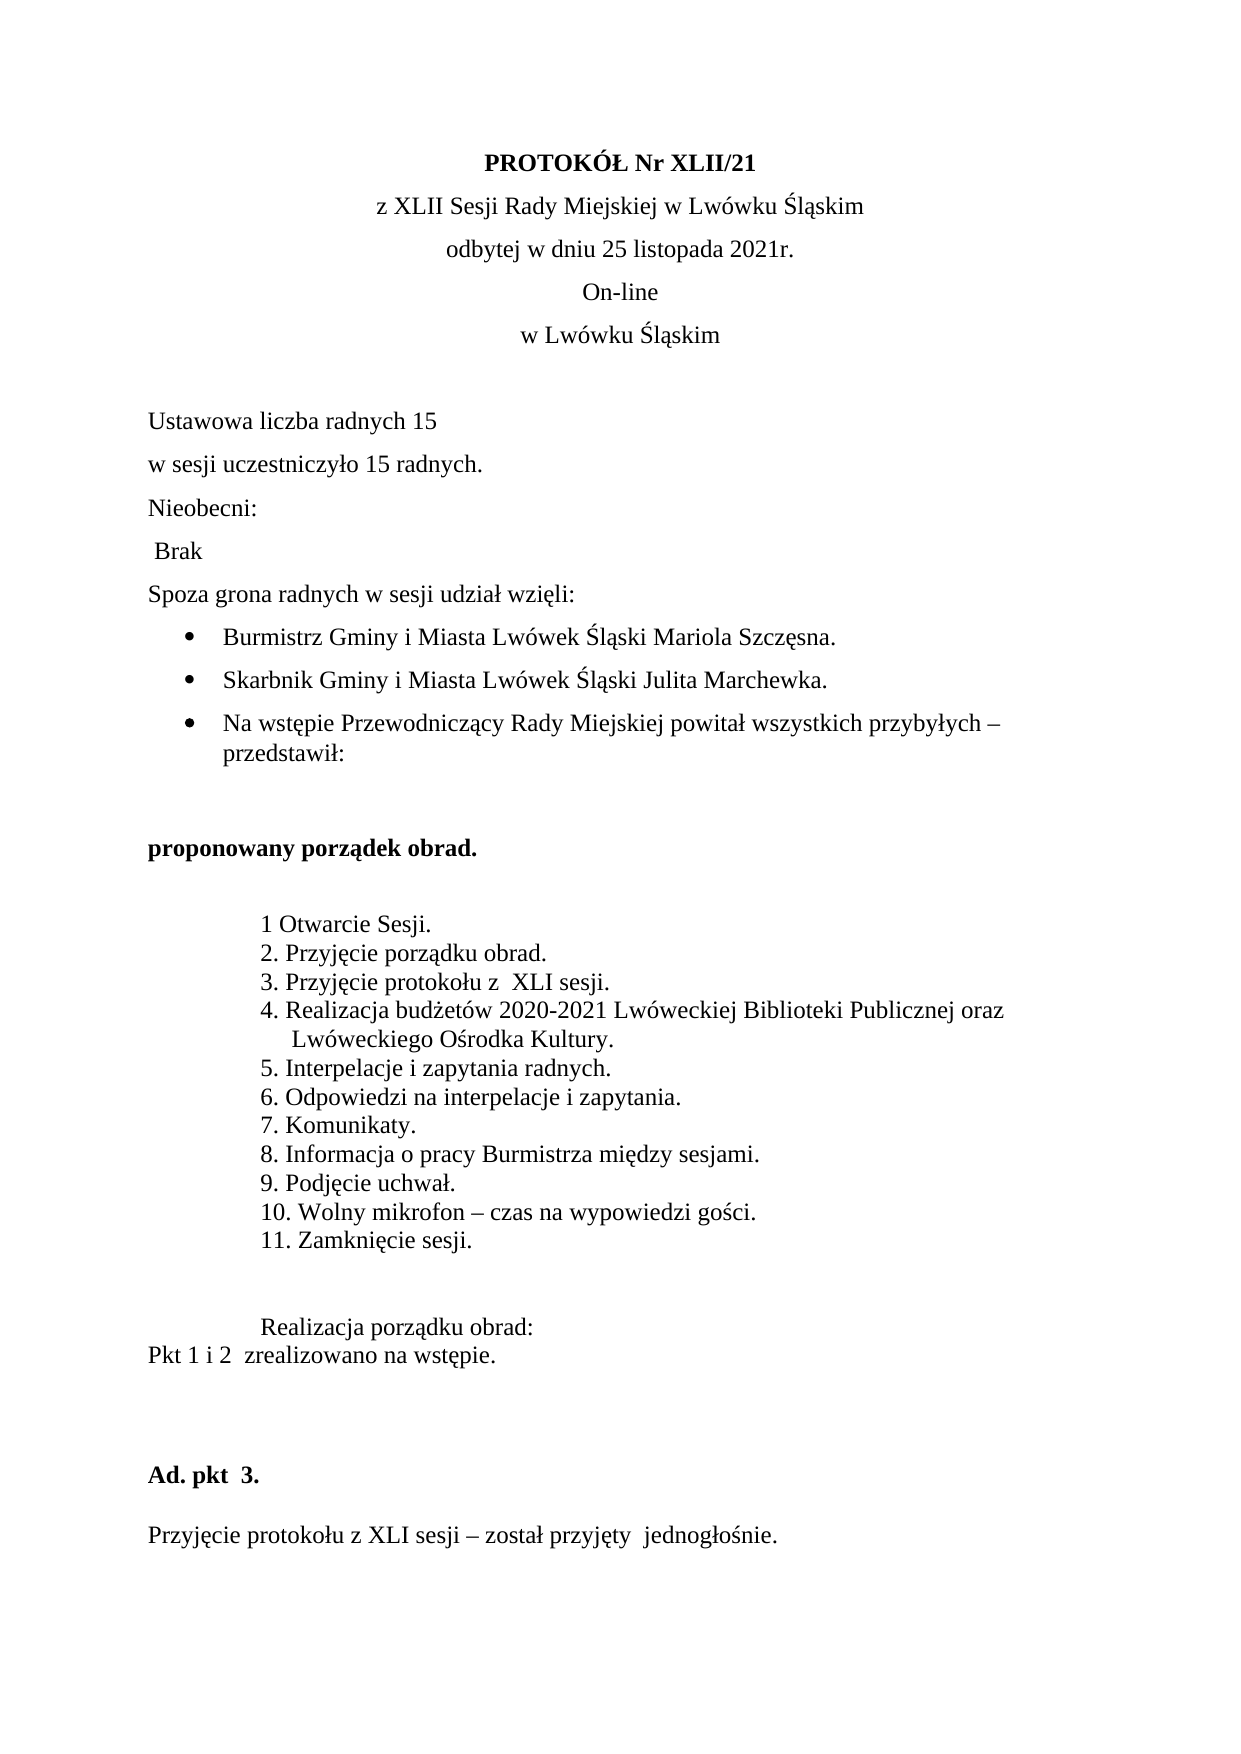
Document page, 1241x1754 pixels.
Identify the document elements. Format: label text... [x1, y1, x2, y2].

text Nieobecni: [148, 493, 1093, 521]
text Ustawowa liczba radnych 15 [148, 406, 1093, 435]
list 11. Zamknięcie sesji. [260, 1226, 1093, 1254]
text w Lwówku Śląskim [148, 320, 1093, 349]
list Na wstępie Przewodniczący Rady Miejskiej powitał wszystkich przybyłych – przedstawił: [185, 708, 1093, 767]
list 3. Przyjęcie protokołu z XLI sesji. [260, 967, 1093, 996]
text odbytej w dniu 25 listopada 2021r. [148, 234, 1093, 263]
text PROTOKÓŁ Nr XLII/21 [148, 148, 1093, 176]
list 10. Wolny mikrofon – czas na wypowiedzi gości. [260, 1197, 1093, 1226]
text Przyjęcie protokołu z XLI sesji – został przyjęty jednogłośnie. [148, 1520, 1093, 1549]
list 8. Informacja o pracy Burmistrza między sesjami. [260, 1139, 1093, 1168]
list 9. Podjęcie uchwał. [260, 1168, 1093, 1197]
list 7. Komunikaty. [260, 1111, 1093, 1139]
text Pkt 1 i 2 zrealizowano na wstępie. [148, 1341, 1093, 1369]
text Ad. pkt 3. [148, 1460, 1093, 1489]
text On-line [148, 277, 1093, 306]
text proponowany porządek obrad. [148, 833, 1093, 862]
list Skarbnik Gminy i Miasta Lwówek Śląski Julita Marchewka. [185, 665, 1093, 694]
list 4. Realizacja budżetów 2020-2021 Lwóweckiej Biblioteki Publicznej oraz [260, 996, 1093, 1024]
text w sesji uczestniczyło 15 radnych. [148, 449, 1093, 478]
list 1 Otwarcie Sesji. [260, 909, 1093, 938]
list Burmistrz Gminy i Miasta Lwówek Śląski Mariola Szczęsna. [185, 622, 1093, 651]
list Lwóweckiego Ośrodka Kultury. [260, 1024, 1093, 1053]
text Spoza grona radnych w sesji udział wzięli: [148, 579, 1093, 608]
list 2. Przyjęcie porządku obrad. [260, 938, 1093, 967]
text z XLII Sesji Rady Miejskiej w Lwówku Śląskim [148, 191, 1093, 219]
text Brak [148, 536, 1093, 564]
list Realizacja porządku obrad: [260, 1312, 1093, 1341]
list 6. Odpowiedzi na interpelacje i zapytania. [260, 1082, 1093, 1111]
list 5. Interpelacje i zapytania radnych. [260, 1053, 1093, 1082]
